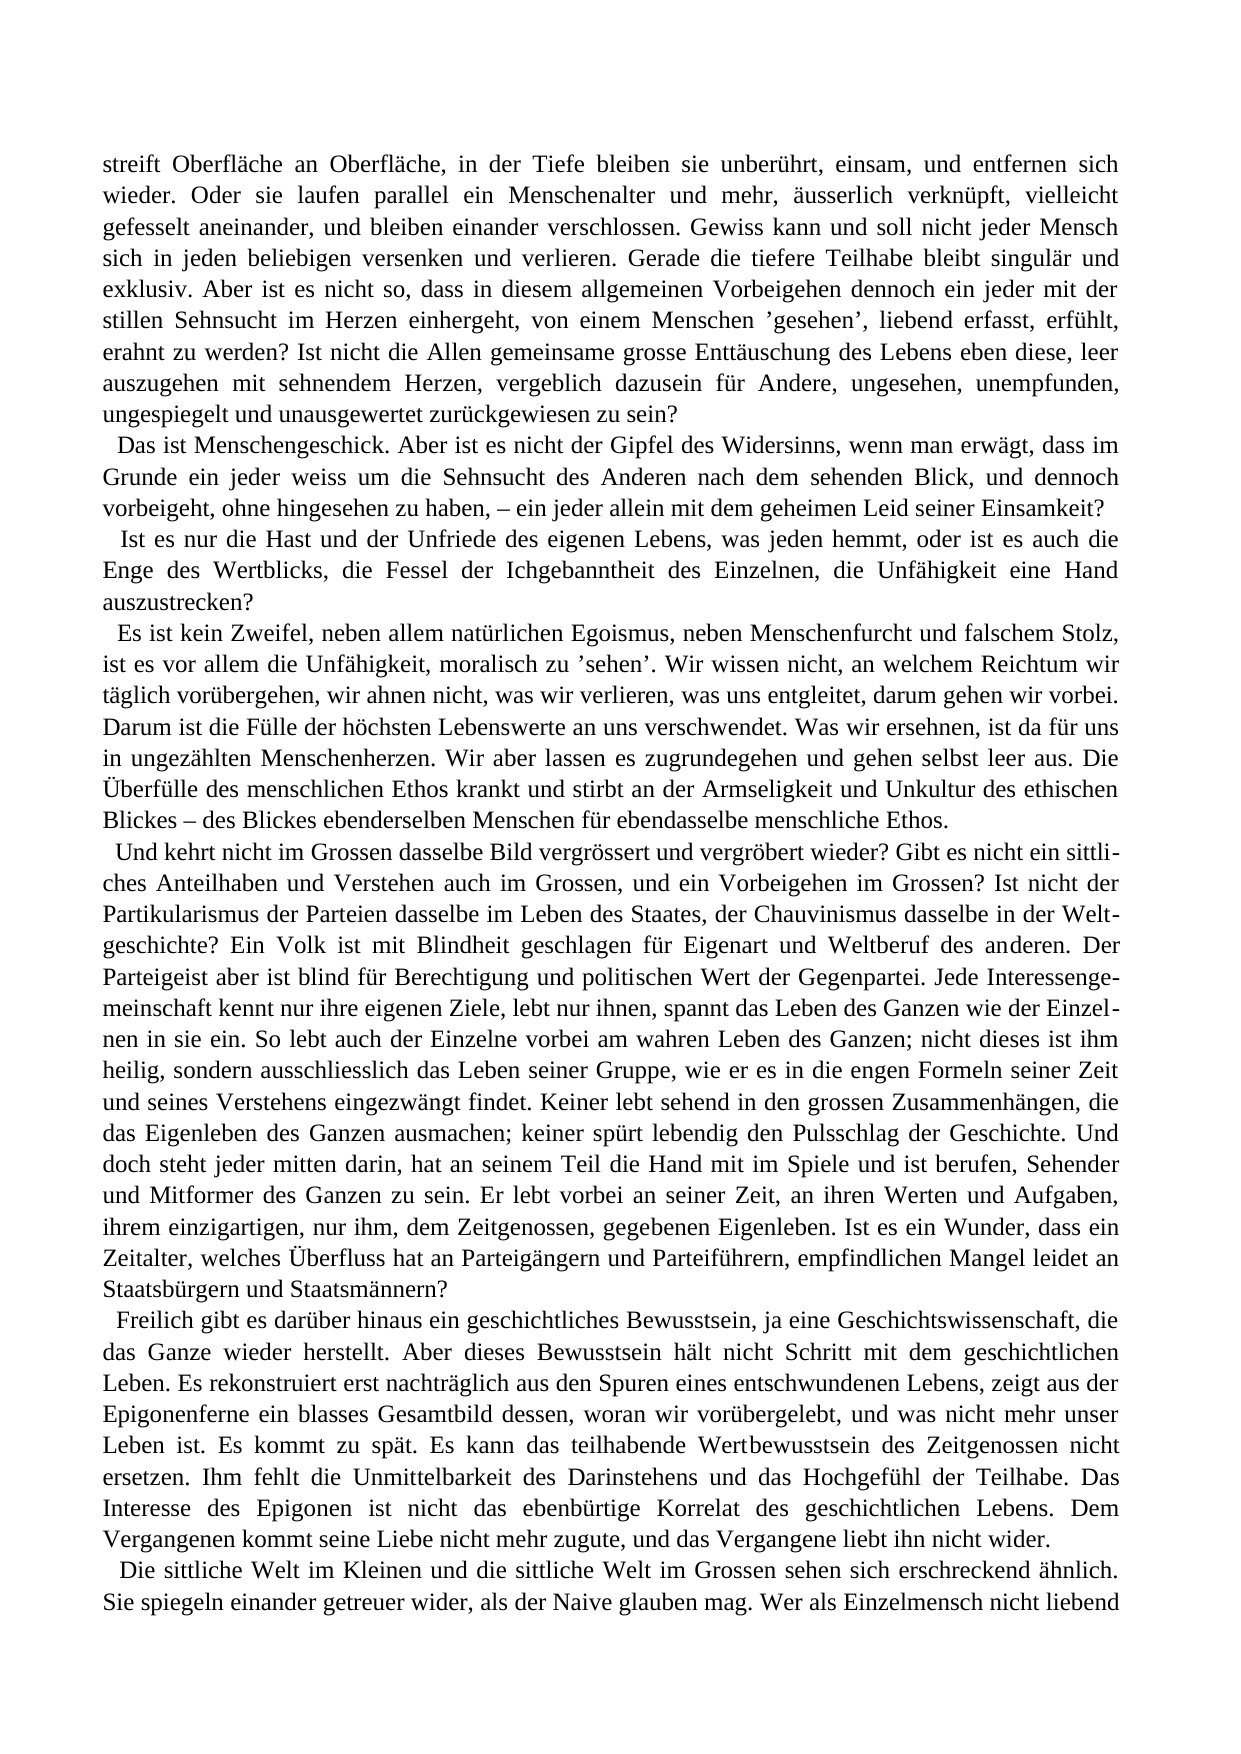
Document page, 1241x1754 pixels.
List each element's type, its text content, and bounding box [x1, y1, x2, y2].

text Ist es nur die Hast und der Unfriede des eigenen Lebens, was jeden hemmt, oder ist es auch die Enge des Wertblicks, die Fessel der Ichgebanntheit des Einzelnen, die Unfähigkeit eine Hand auszustrecken? [102, 523, 1120, 616]
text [102, 1554, 1120, 1616]
text Es ist kein Zweifel, neben allem natürlichen Egoismus, neben Menschenfurcht und falschem Stolz, ist es vor allem die Unfähigkeit, moralisch zu ’sehen’. Wir wissen nicht, an welchem Reichtum wir täglich vorübergehen, wir ahnen nicht, was wir verlieren, was uns entgleitet, darum gehen wir vorbei. Darum ist die Fülle der höchsten Lebenswerte an uns verschwendet. Was wir ersehnen, ist da für uns in ungezählten Menschenherzen. Wir aber lassen es zugrundegehen und gehen selbst leer aus. Die Überfülle des menschlichen Ethos krankt und stirbt an der Armseligkeit und Unkultur des ethischen Blickes – des Blickes ebenderselben Menschen für ebendasselbe menschliche Ethos. [102, 616, 1120, 835]
text Und kehrt nicht im Grossen dasselbe Bild vergrössert und vergröbert wieder? Gibt es nicht ein sittliches Anteilhaben und Verstehen auch im Grossen, und ein Vorbeigehen im Grossen? Ist nicht der Partikularismus der Parteien dasselbe im Leben des Staates, der Chauvinismus dasselbe in der Weltgeschichte? Ein Volk ist mit Blindheit geschlagen für Eigenart und Weltberuf des anderen. Der Parteigeist aber ist blind für Berechtigung und politischen Wert der Gegenpartei. Jede Interessengemeinschaft kennt nur ihre eigenen Ziele, lebt nur ihnen, spannt das Leben des Ganzen wie der Einzelnen in sie ein. So lebt auch der Einzelne vorbei am wahren Leben des Ganzen; nicht dieses ist ihm heilig, sondern ausschliesslich das Leben seiner Gruppe, wie er es in die engen Formeln seiner Zeit und seines Verstehens eingezwängt findet. Keiner lebt sehend in den grossen Zusammenhängen, die das Eigenleben des Ganzen ausmachen; keiner spürt lebendig den Pulsschlag der Geschichte. Und doch steht jeder mitten darin, hat an seinem Teil die Hand mit im Spiele und ist berufen, Sehender und Mitformer des Ganzen zu sein. Er lebt vorbei an seiner Zeit, an ihren Werten und Aufgaben, ihrem einzigartigen, nur ihm, dem Zeitgenossen, gegebenen Eigenleben. Ist es ein Wunder, dass ein Zeitalter, welches Überfluss hat an Parteigängern und Parteiführern, empfindlichen Mangel leidet an Staatsbürgern und Staatsmännern? [102, 835, 1120, 1304]
text Freilich gibt es darüber hinaus ein geschichtliches Bewusstsein, ja eine Geschichtswissenschaft, die das Ganze wieder herstellt. Aber dieses Bewusstsein hält nicht Schritt mit dem geschichtlichen Leben. Es rekonstruiert erst nachträglich aus den Spuren eines entschwundenen Lebens, zeigt aus der Epigonenferne ein blasses Gesamtbild dessen, woran wir vorübergelebt, und was nicht mehr unser Leben ist. Es kommt zu spät. Es kann das teilhabende Wertbewusstsein des Zeitgenossen nicht ersetzen. Ihm fehlt die Unmittelbarkeit des Darinstehens und das Hochgefühl der Teilhabe. Das Interesse des Epigonen ist nicht das ebenbürtige Korrelat des geschichtlichen Lebens. Dem Vergangenen kommt seine Liebe nicht mehr zugute, und das Vergangene liebt ihn nicht wider. [102, 1304, 1120, 1554]
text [102, 148, 1120, 429]
text Das ist Menschengeschick. Aber ist es nicht der Gipfel des Widersinns, wenn man erwägt, dass im Grunde ein jeder weiss um die Sehnsucht des Anderen nach dem sehenden Blick, und dennoch vorbeigeht, ohne hingesehen zu haben, – ein jeder allein mit dem geheimen Leid seiner Einsamkeit? [102, 429, 1120, 523]
